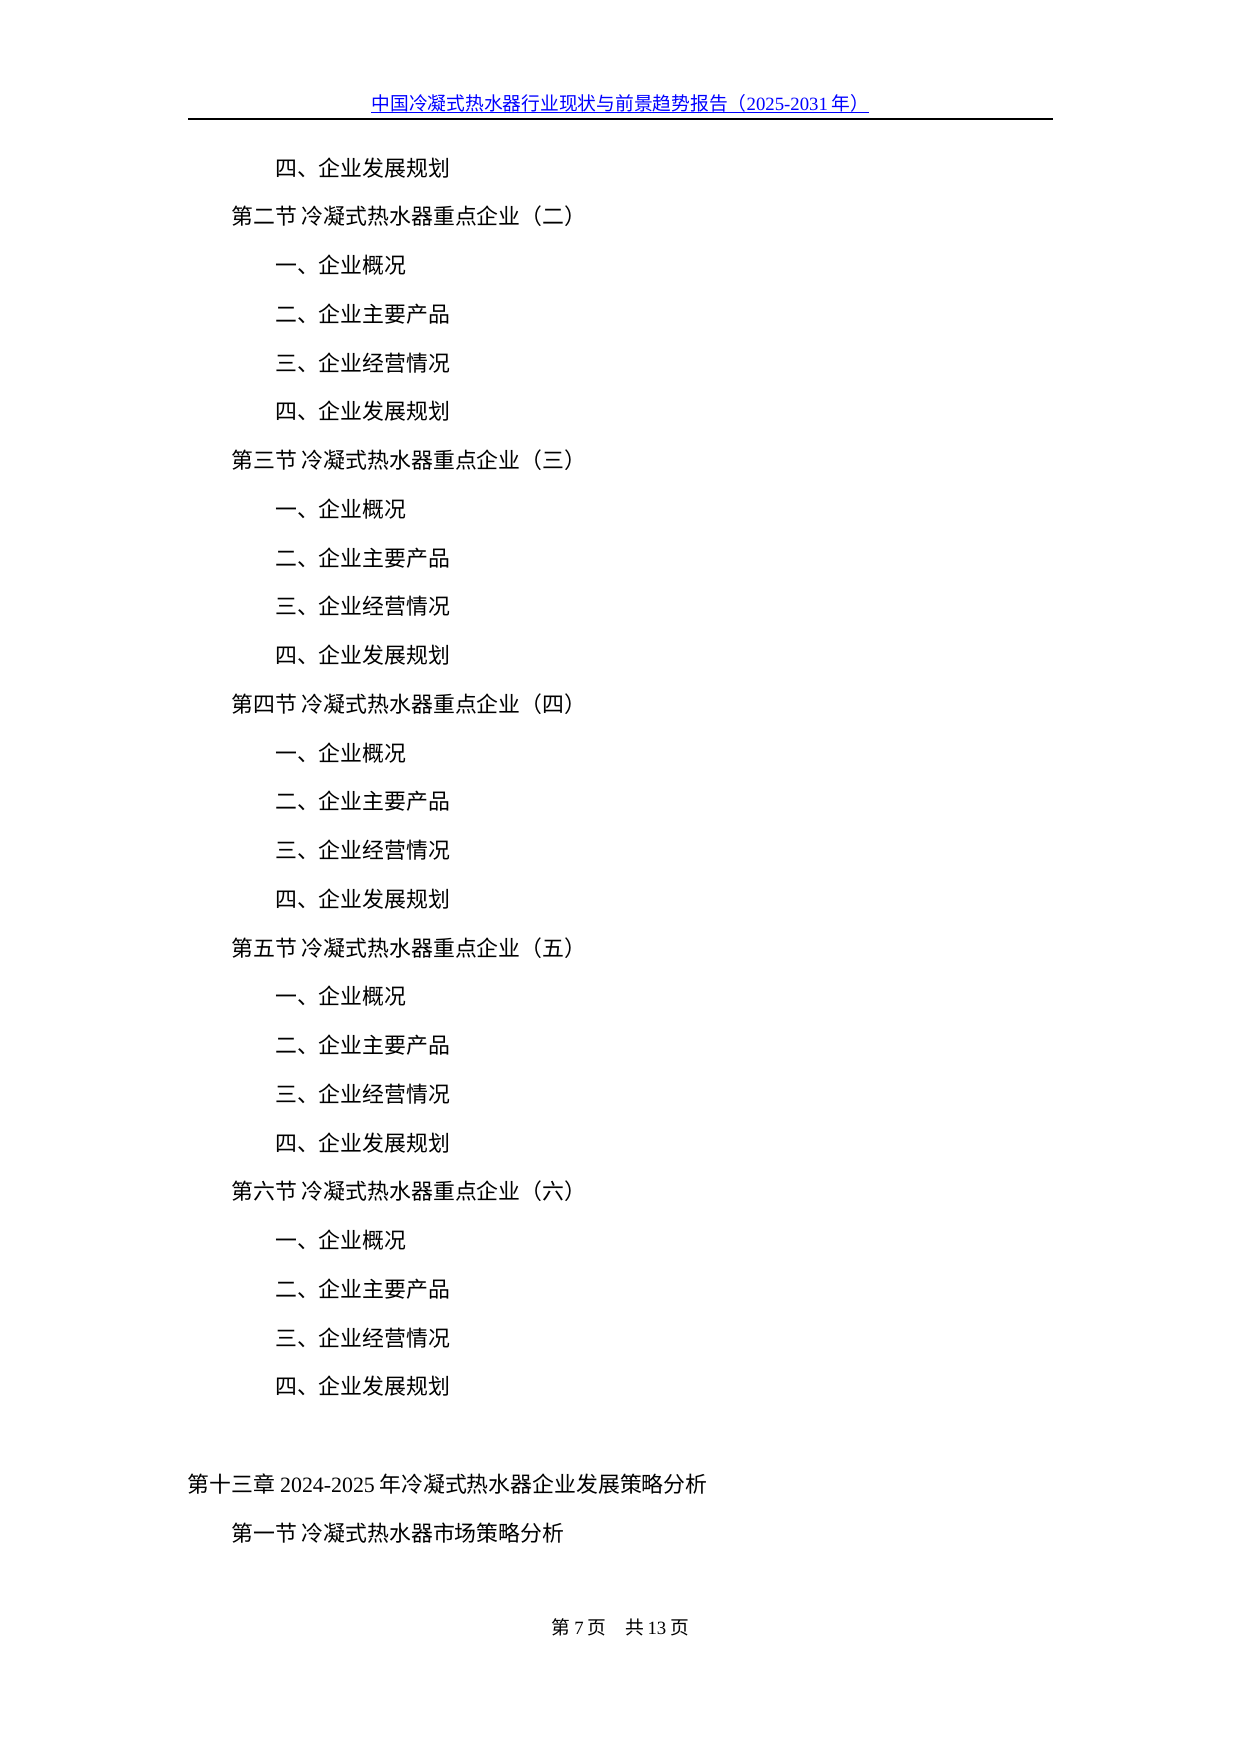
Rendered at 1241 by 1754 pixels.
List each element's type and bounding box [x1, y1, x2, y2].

text [187, 150, 1053, 1548]
